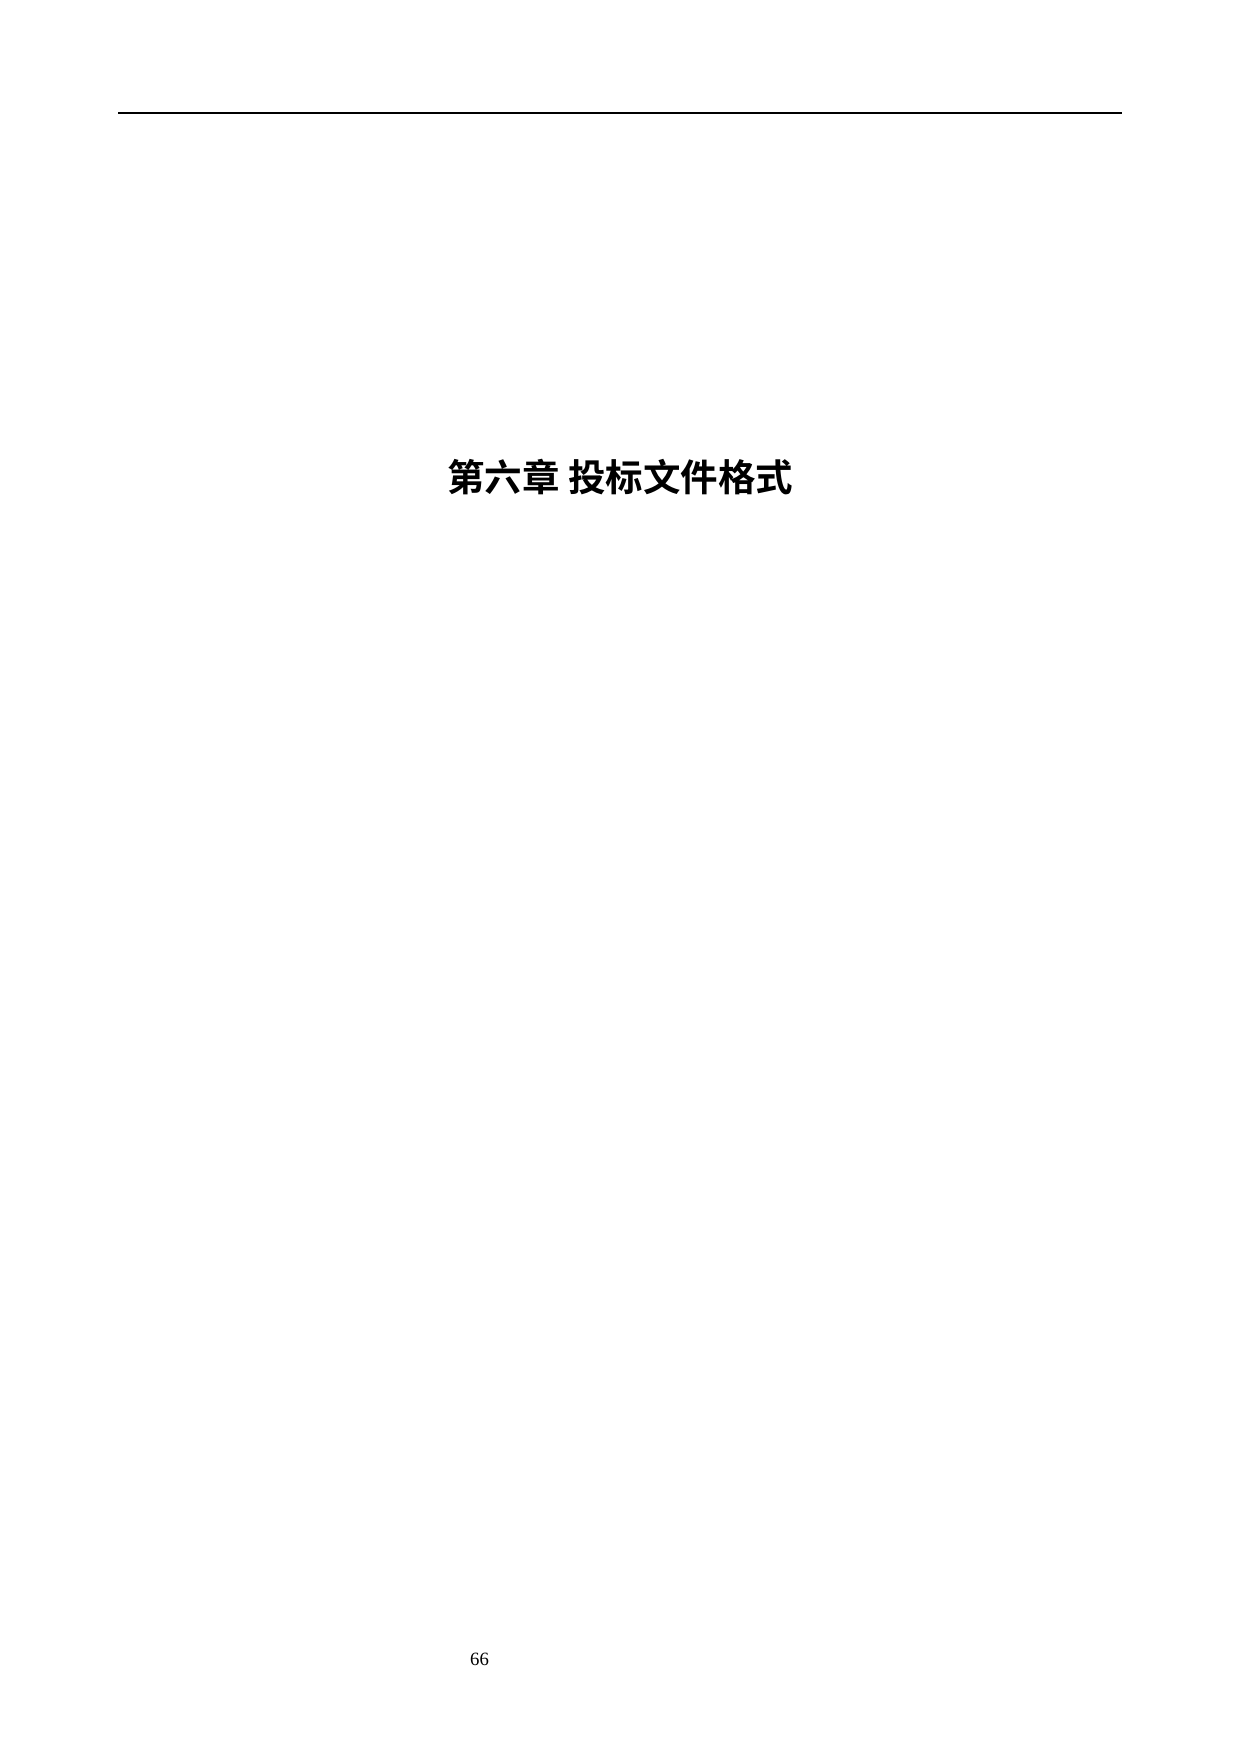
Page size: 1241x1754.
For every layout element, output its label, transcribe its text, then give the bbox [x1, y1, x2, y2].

text 第六章 投标文件格式 [118, 453, 1122, 501]
